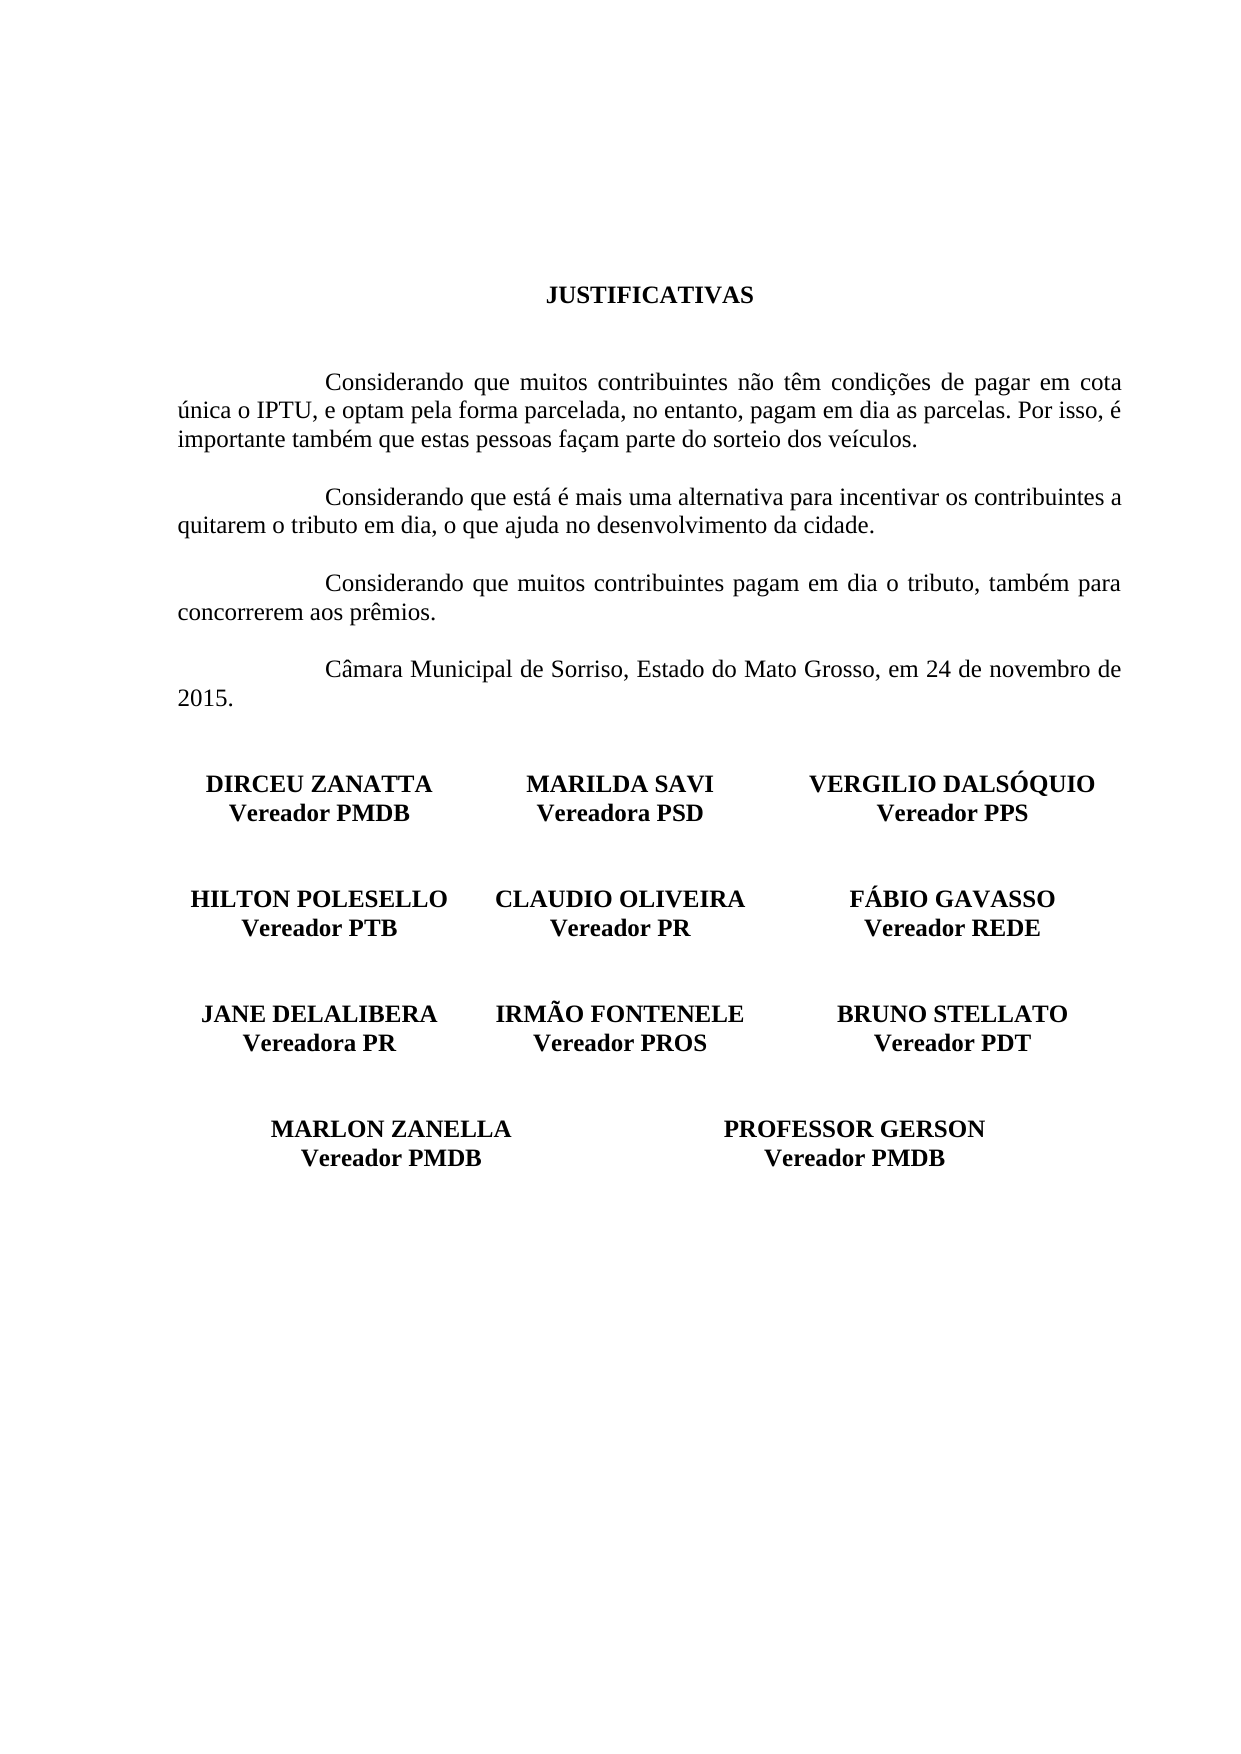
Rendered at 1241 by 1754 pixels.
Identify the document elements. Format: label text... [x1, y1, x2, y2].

table_header PROFESSOR GERSON Vereador PMDB [616, 1114, 1093, 1172]
table_cell HILTON POLESELLO Vereador PTB [166, 884, 472, 999]
table_header DIRCEU ZANATTA Vereador PMDB [166, 769, 472, 884]
table_header VERGILIO DALSÓQUIO Vereador PPS [768, 769, 1137, 884]
text Câmara Municipal de Sorriso, Estado do Mato Grosso, em 24 de novembro de 2015. [177, 654, 1122, 712]
table_cell IRMÃO FONTENELE Vereador PROS [473, 999, 768, 1057]
text Considerando que muitos contribuintes pagam em dia o tributo, também para concorrerem aos prêmios. [177, 568, 1122, 626]
text JUSTIFICATIVAS [177, 281, 1122, 309]
table_header MARILDA SAVI Vereadora PSD [473, 769, 768, 884]
table_cell JANE DELALIBERA Vereadora PR [166, 999, 472, 1057]
text Considerando que está é mais uma alternativa para incentivar os contribuintes a quitarem o tributo em dia, o que ajuda no desenvolvimento da cidade. [177, 482, 1122, 539]
text Considerando que muitos contribuintes não têm condições de pagar em cota única o IPTU, e optam pela forma parcelada, no entanto, pagam em dia as parcelas. Por isso, é importante também que estas pessoas façam parte do sorteio dos veículos. [177, 367, 1122, 453]
table_cell FÁBIO GAVASSO Vereador REDE [768, 884, 1137, 999]
table_header MARLON ZANELLA Vereador PMDB [166, 1114, 616, 1172]
table_cell BRUNO STELLATO Vereador PDT [768, 999, 1137, 1057]
table_cell CLAUDIO OLIVEIRA Vereador PR [473, 884, 768, 999]
